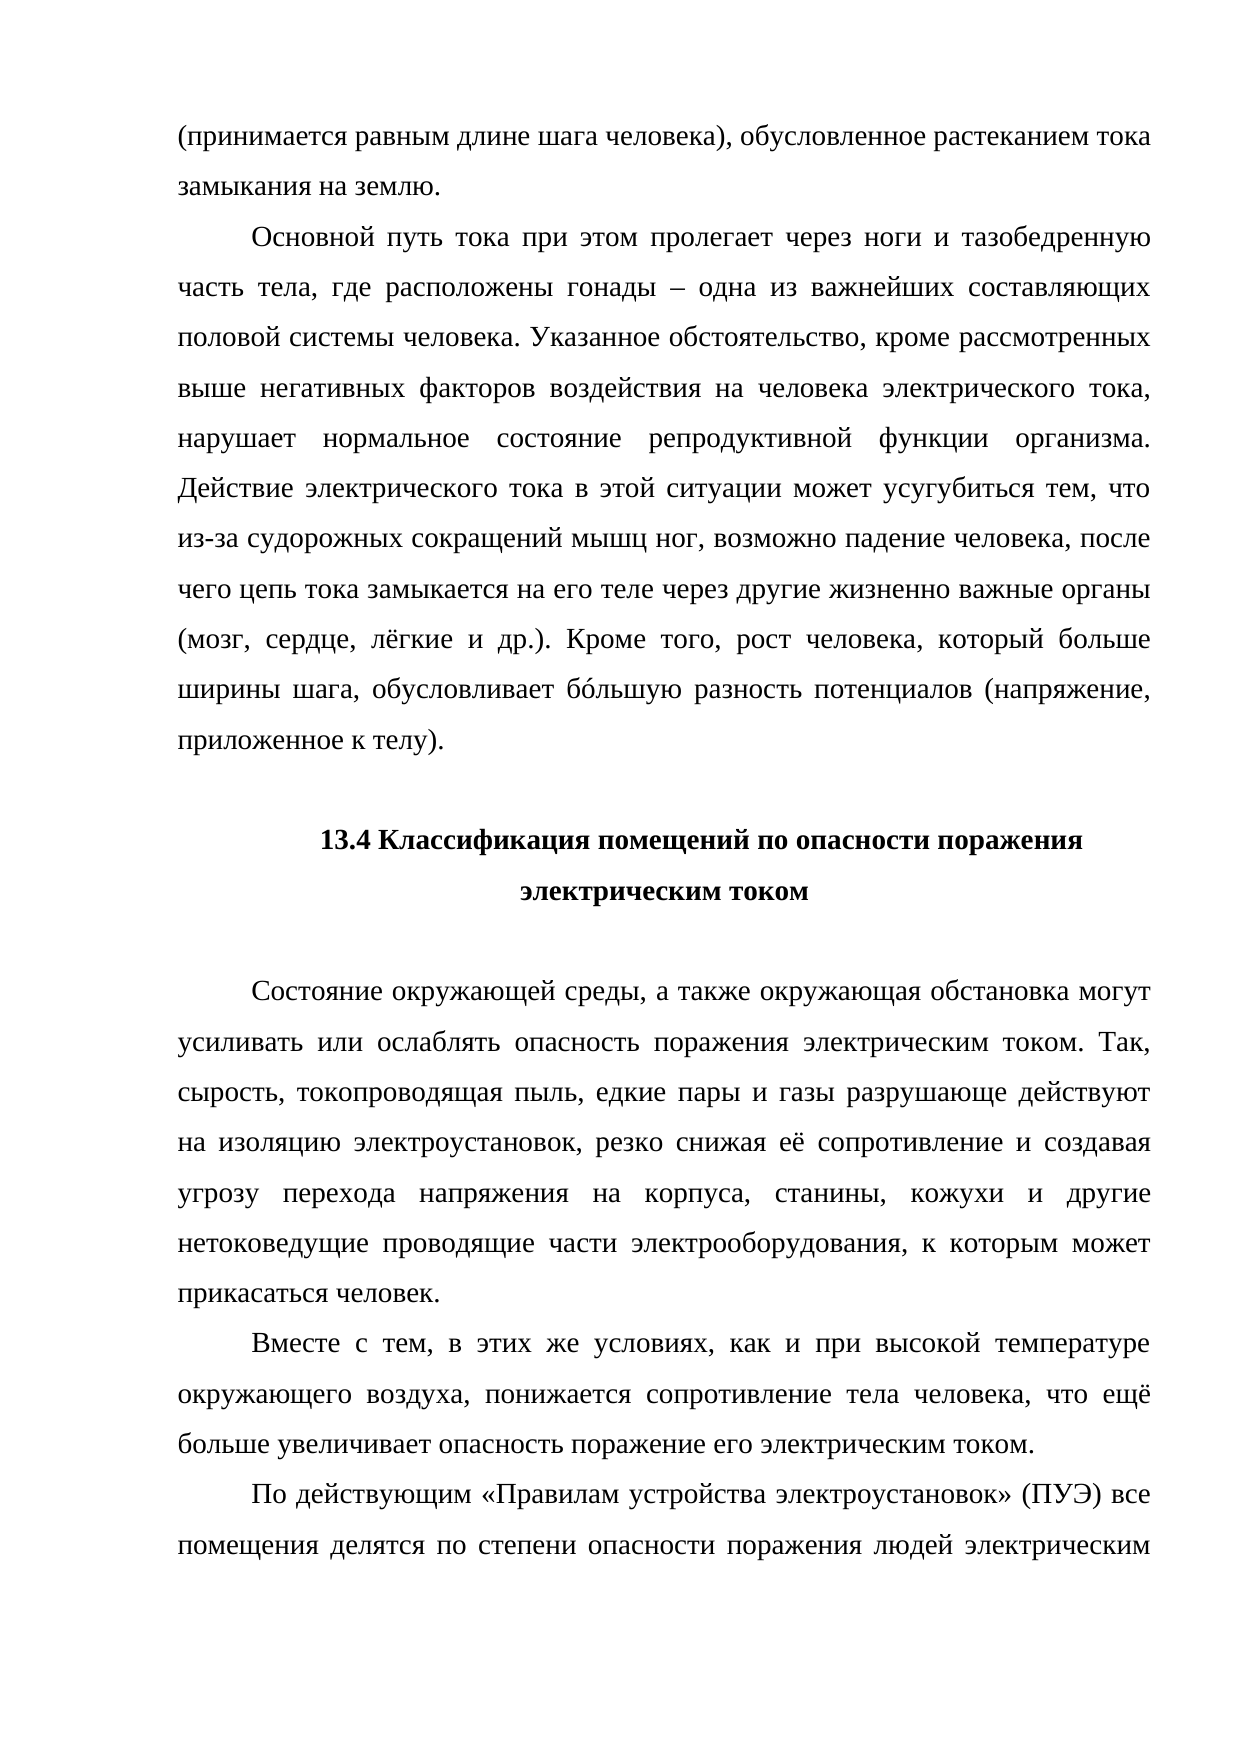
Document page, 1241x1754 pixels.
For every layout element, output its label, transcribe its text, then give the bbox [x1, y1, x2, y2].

text Вместе с тем, в этих же условиях, как и при высокой температуре окружающего воздуха, понижается сопротивление тела человека, что ещё больше увеличивает опасность поражение его электрическим током. [177, 1326, 1152, 1460]
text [177, 1477, 1152, 1560]
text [177, 118, 1152, 202]
text Основной путь тока при этом пролегает через ноги и тазобедренную часть тела, где расположены гонады – одна из важнейших составляющих половой системы человека. Указанное обстоятельство, кроме рассмотренных выше негативных факторов воздействия на человека электрического тока, нарушает нормальное состояние репродуктивной функции организма. Действие электрического тока в этой ситуации может усугубиться тем, что из-за судорожных сокращений мышц ног, возможно падение человека, после чего цепь тока замыкается на его теле через другие жизненно важные органы (мозг, сердце, лёгкие и др.). Кроме того, рост человека, который больше ширины шага, обусловливает бóльшую разность потенциалов (напряжение, приложенное к телу). [177, 219, 1152, 755]
subtitle 13.4 Классификация помещений по опасности поражения электрическим током [177, 822, 1152, 906]
text Состояние окружающей среды, а также окружающая обстановка могут усиливать или ослаблять опасность поражения электрическим током. Так, сырость, токопроводящая пыль, едкие пары и газы разрушающе действуют на изоляцию электроустановок, резко снижая её сопротивление и создавая угрозу перехода напряжения на корпуса, станины, кожухи и другие нетоковедущие проводящие части электрооборудования, к которым может прикасаться человек. [177, 973, 1152, 1309]
